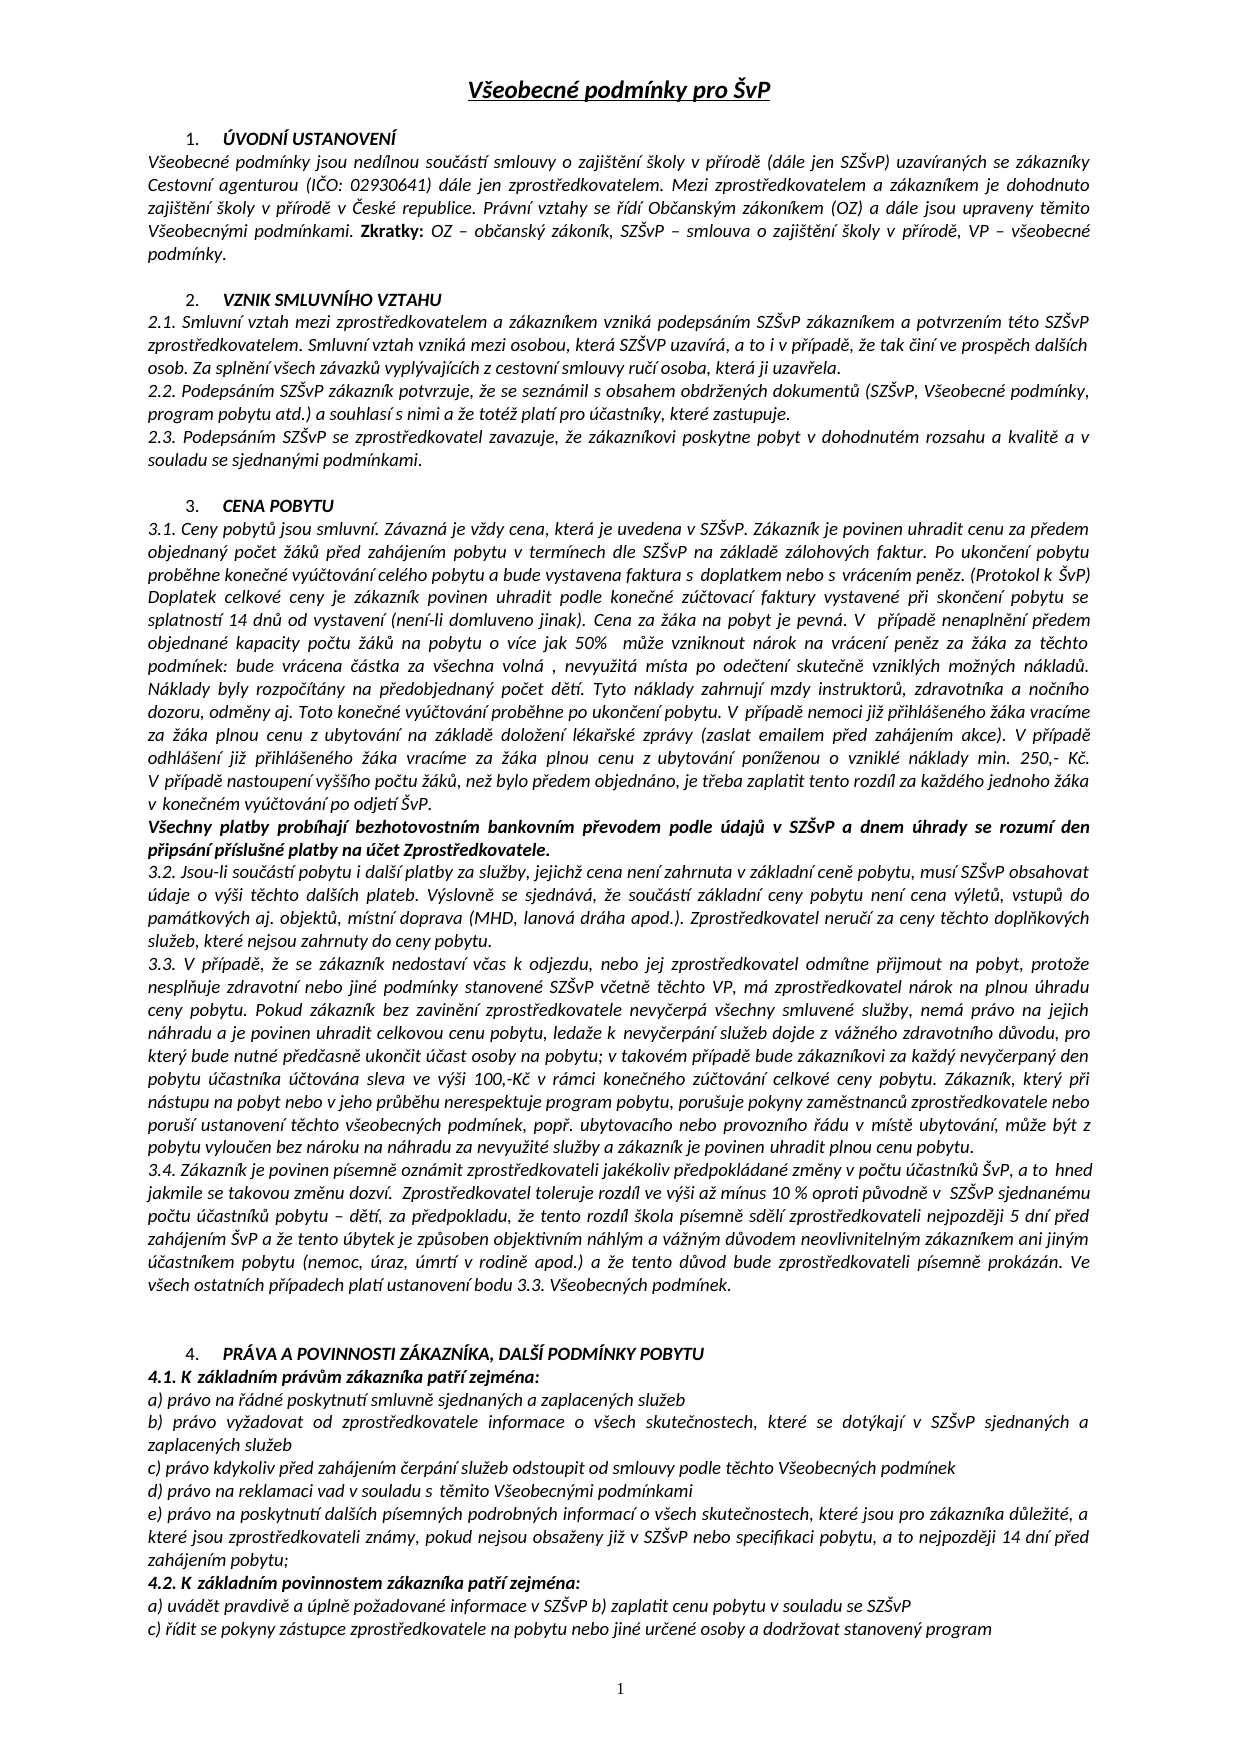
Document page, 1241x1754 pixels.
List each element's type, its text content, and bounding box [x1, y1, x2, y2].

list CENA POBYTU [185, 494, 1093, 517]
text 4.1. K základním právům zákazníka patří zejména: [148, 1365, 1093, 1388]
text 3.3. V případě, že se zákazník nedostaví včas k odjezdu, nebo jej zprostředkovatel odmítne přijmout na pobyt, protože nesplňuje zdravotní nebo jiné podmínky stanovené SZŠvP včetně těchto VP, má zprostředkovatel nárok na plnou úhradu ceny pobytu. Pokud zákazník bez zavinění zprostředkovatele nevyčerpá všechny smluvené služby, nemá právo na jejich náhradu a je povinen uhradit celkovou cenu pobytu, ledaže k nevyčerpání služeb dojde z vážného zdravotního důvodu, pro který bude nutné předčasně ukončit účast osoby na pobytu; v takovém případě bude zákazníkovi za každý nevyčerpaný den pobytu účastníka účtována sleva ve výši 100,-Kč v rámci konečného zúčtování celkové ceny pobytu. Zákazník, který při nástupu na pobyt nebo v jeho průběhu nerespektuje program pobytu, porušuje pokyny zaměstnanců zprostředkovatele nebo poruší ustanovení těchto všeobecných podmínek, popř. ubytovacího nebo provozního řádu v místě ubytování, může být z pobytu vyloučen bez nároku na náhradu za nevyužité služby a zákazník je povinen uhradit plnou cenu pobytu. [148, 952, 1093, 1158]
text 3.1. Ceny pobytů jsou smluvní. Závazná je vždy cena, která je uvedena v SZŠvP. Zákazník je povinen uhradit cenu za předem objednaný počet žáků před zahájením pobytu v termínech dle SZŠvP na základě zálohových faktur. Po ukončení pobytu proběhne konečné vyúčtování celého pobytu a bude vystavena faktura s doplatkem nebo s vrácením peněz. (Protokol k ŠvP) Doplatek celkové ceny je zákazník povinen uhradit podle konečné zúčtovací faktury vystavené při skončení pobytu se splatností 14 dnů od vystavení (není-li domluveno jinak). Cena za žáka na pobyt je pevná. V případě nenaplnění předem objednané kapacity počtu žáků na pobytu o více jak 50% může vzniknout nárok na vrácení peněz za žáka za těchto podmínek: bude vrácena částka za všechna volná , nevyužitá místa po odečtení skutečně vzniklých možných nákladů. Náklady byly rozpočítány na předobjednaný počet dětí. Tyto náklady zahrnují mzdy instruktorů, zdravotníka a nočního dozoru, odměny aj. Toto konečné vyúčtování proběhne po ukončení pobytu. V případě nemoci již přihlášeného žáka vracíme za žáka plnou cenu z ubytování na základě doložení lékařské zprávy (zaslat emailem před zahájením akce). V případě odhlášení již přihlášeného žáka vracíme za žáka plnou cenu z ubytování poníženou o vzniklé náklady min. 250,- Kč. V případě nastoupení vyššího počtu žáků, než bylo předem objednáno, je třeba zaplatit tento rozdíl za každého jednoho žáka v konečném vyúčtování po odjetí ŠvP. [148, 517, 1093, 815]
text 3.2. Jsou-li součástí pobytu i další platby za služby, jejichž cena není zahrnuta v základní ceně pobytu, musí SZŠvP obsahovat údaje o výši těchto dalších plateb. Výslovně se sjednává, že součástí základní ceny pobytu není cena výletů, vstupů do památkových aj. objektů, místní doprava (MHD, lanová dráha apod.). Zprostředkovatel neručí za ceny těchto doplňkových služeb, které nejsou zahrnuty do ceny pobytu. [148, 861, 1093, 952]
text Všeobecné podmínky jsou nedílnou součástí smlouvy o zajištění školy v přírodě (dále jen SZŠvP) uzavíraných se zákazníky Cestovní agenturou (IČO: 02930641) dále jen zprostředkovatelem. Mezi zprostředkovatelem a zákazníkem je dohodnuto zajištění školy v přírodě v České republice. Právní vztahy se řídí Občanským zákoníkem (OZ) a dále jsou upraveny těmito Všeobecnými podmínkami. Zkratky: OZ – občanský zákoník, SZŠvP – smlouva o zajištění školy v přírodě, VP – všeobecné podmínky. [148, 150, 1093, 265]
text a) právo na řádné poskytnutí smluvně sjednaných a zaplacených služeb [148, 1388, 1093, 1411]
text c) řídit se pokyny zástupce zprostředkovatele na pobytu nebo jiné určené osoby a dodržovat stanovený program [148, 1617, 1093, 1640]
text 2.3. Podepsáním SZŠvP se zprostředkovatel zavazuje, že zákazníkovi poskytne pobyt v dohodnutém rozsahu a kvalitě a v souladu se sjednanými podmínkami. [148, 425, 1093, 471]
text e) právo na poskytnutí dalších písemných podrobných informací o všech skutečnostech, které jsou pro zákazníka důležité, a které jsou zprostředkovateli známy, pokud nejsou obsaženy již v SZŠvP nebo specifikaci pobytu, a to nejpozději 14 dní před zahájením pobytu; [148, 1502, 1093, 1571]
text Všechny platby probíhají bezhotovostním bankovním převodem podle údajů v SZŠvP a dnem úhrady se rozumí den připsání příslušné platby na účet Zprostředkovatele. [148, 815, 1093, 861]
list PRÁVA A POVINNOSTI ZÁKAZNÍKA, DALŠÍ PODMÍNKY POBYTU [185, 1342, 1093, 1365]
list ÚVODNÍ USTANOVENÍ [185, 127, 1093, 150]
text 2.2. Podepsáním SZŠvP zákazník potvrzuje, že se seznámil s obsahem obdržených dokumentů (SZŠvP, Všeobecné podmínky, program pobytu atd.) a souhlasí s nimi a že totéž platí pro účastníky, které zastupuje. [148, 379, 1093, 425]
text 2.1. Smluvní vztah mezi zprostředkovatelem a zákazníkem vzniká podepsáním SZŠvP zákazníkem a potvrzením této SZŠvP zprostředkovatelem. Smluvní vztah vzniká mezi osobou, která SZŠVP uzavírá, a to i v případě, že tak činí ve prospěch dalších osob. Za splnění všech závazků vyplývajících z cestovní smlouvy ručí osoba, která ji uzavřela. [148, 311, 1093, 379]
text Všeobecné podmínky pro ŠvP [148, 74, 1093, 104]
text 3.4. Zákazník je povinen písemně oznámit zprostředkovateli jakékoliv předpokládané změny v počtu účastníků ŠvP, a to hned jakmile se takovou změnu dozví. Zprostředkovatel toleruje rozdíl ve výši až mínus 10 % oproti původně v SZŠvP sjednanému počtu účastníků pobytu – dětí, za předpokladu, že tento rozdíl škola písemně sdělí zprostředkovateli nejpozději 5 dní před zahájením ŠvP a že tento úbytek je způsoben objektivním náhlým a vážným důvodem neovlivnitelným zákazníkem ani jiným účastníkem pobytu (nemoc, úraz, úmrtí v rodině apod.) a že tento důvod bude zprostředkovateli písemně prokázán. Ve všech ostatních případech platí ustanovení bodu 3.3. Všeobecných podmínek. [148, 1158, 1093, 1296]
text b) právo vyžadovat od zprostředkovatele informace o všech skutečnostech, které se dotýkají v SZŠvP sjednaných a zaplacených služeb [148, 1411, 1093, 1456]
text a) uvádět pravdivě a úplně požadované informace v SZŠvP b) zaplatit cenu pobytu v souladu se SZŠvP [148, 1594, 1093, 1617]
text d) právo na reklamaci vad v souladu s těmito Všeobecnými podmínkami [148, 1479, 1093, 1502]
list VZNIK SMLUVNÍHO VZTAHU [185, 288, 1093, 311]
text 4.2. K základním povinnostem zákazníka patří zejména: [148, 1571, 1093, 1594]
text c) právo kdykoliv před zahájením čerpání služeb odstoupit od smlouvy podle těchto Všeobecných podmínek [148, 1456, 1093, 1479]
